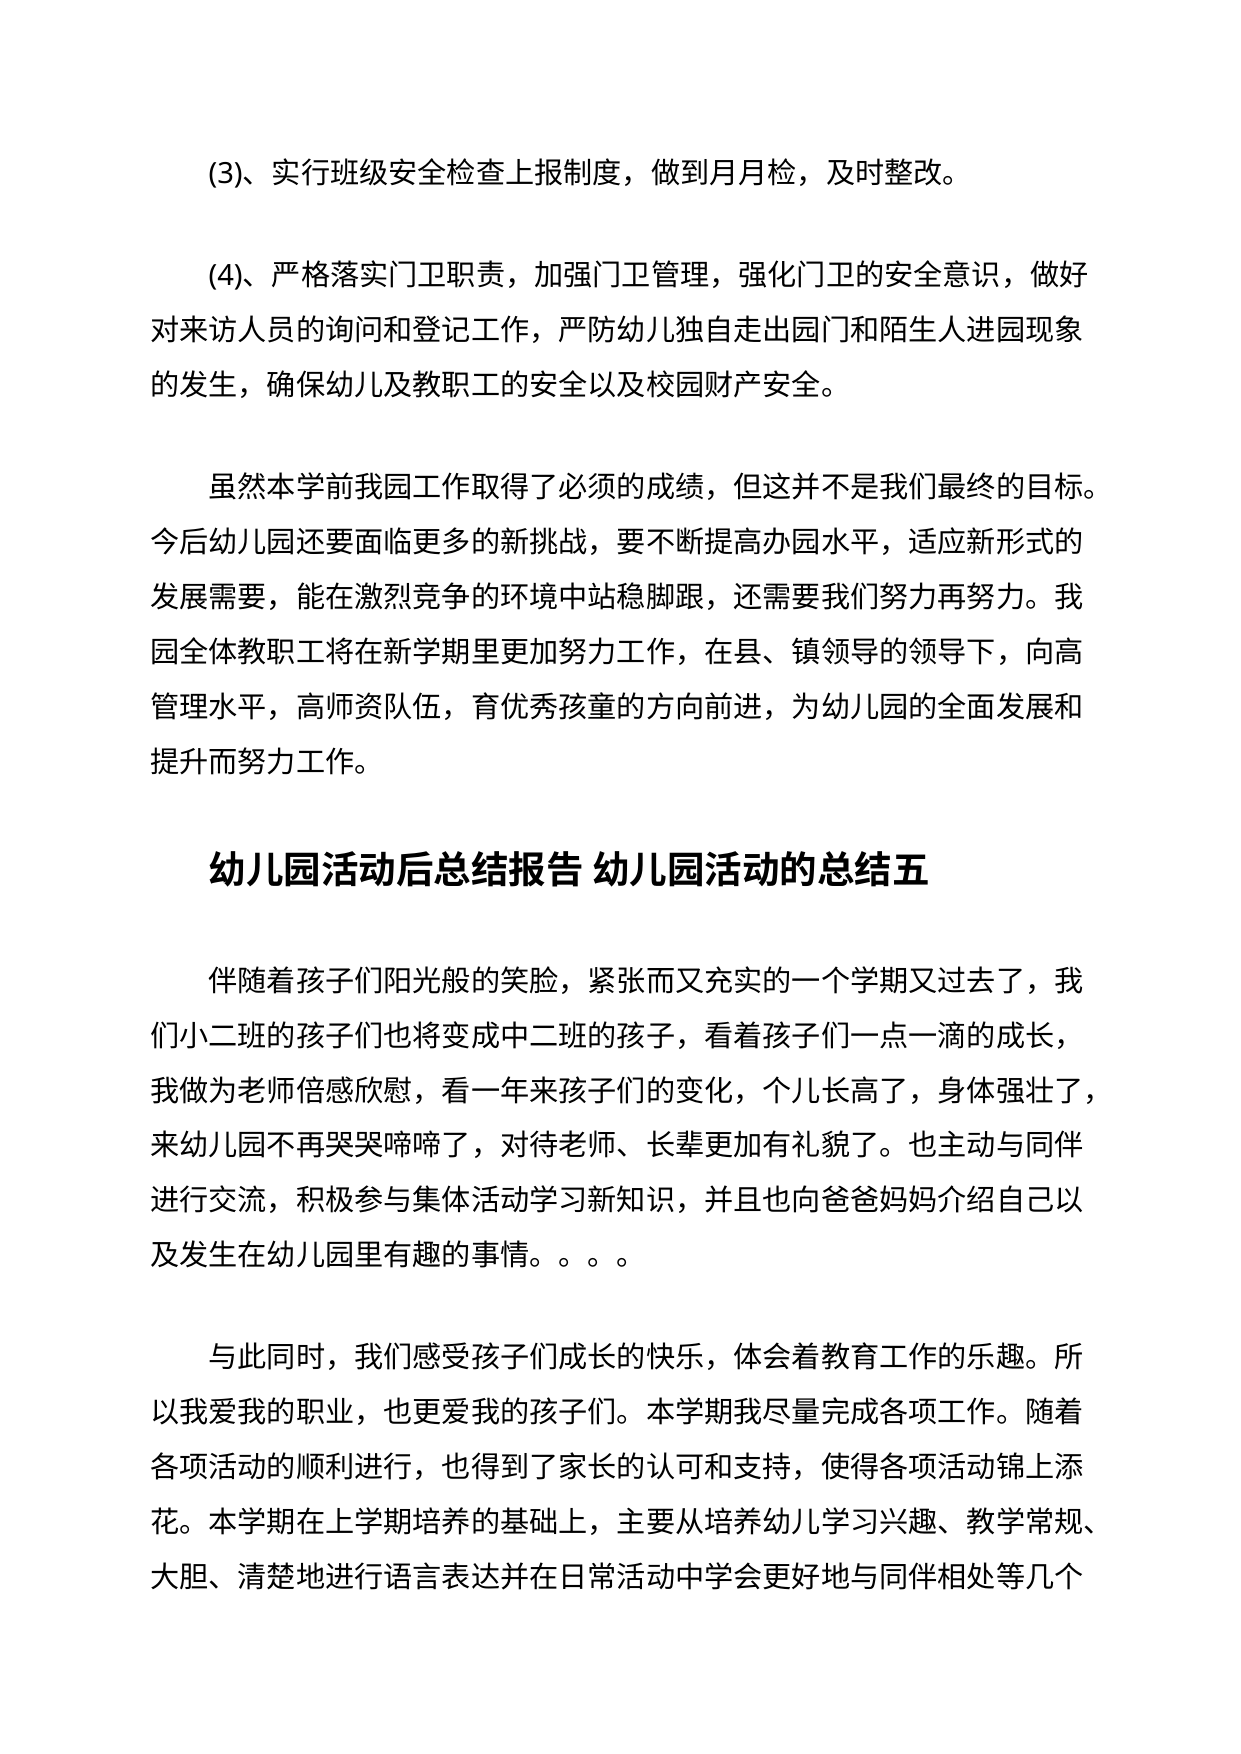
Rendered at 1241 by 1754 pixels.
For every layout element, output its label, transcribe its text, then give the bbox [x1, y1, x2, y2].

text 幼儿园活动后总结报告 幼儿园活动的总结五 [150, 840, 1090, 894]
text 虽然本学前我园工作取得了必须的成绩，但这并不是我们最终的目标。今后幼儿园还要面临更多的新挑战，要不断提高办园水平，适应新形式的发展需要，能在激烈竞争的环境中站稳脚跟，还需要我们努力再努力。我园全体教职工将在新学期里更加努力工作，在县、镇领导的领导下，向高管理水平，高师资队伍，育优秀孩童的方向前进，为幼儿园的全面发展和提升而努力工作。 [150, 464, 1090, 780]
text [150, 1333, 1090, 1595]
text (3)、实行班级安全检查上报制度，做到月月检，及时整改。 [150, 150, 1090, 192]
text (4)、严格落实门卫职责，加强门卫管理，强化门卫的安全意识，做好对来访人员的询问和登记工作，严防幼儿独自走出园门和陌生人进园现象的发生，确保幼儿及教职工的安全以及校园财产安全。 [150, 252, 1090, 404]
text 伴随着孩子们阳光般的笑脸，紧张而又充实的一个学期又过去了，我们小二班的孩子们也将变成中二班的孩子，看着孩子们一点一滴的成长，我做为老师倍感欣慰，看一年来孩子们的变化，个儿长高了，身体强壮了，来幼儿园不再哭哭啼啼了，对待老师、长辈更加有礼貌了。也主动与同伴进行交流，积极参与集体活动学习新知识，并且也向爸爸妈妈介绍自己以及发生在幼儿园里有趣的事情。。。。 [150, 957, 1090, 1274]
